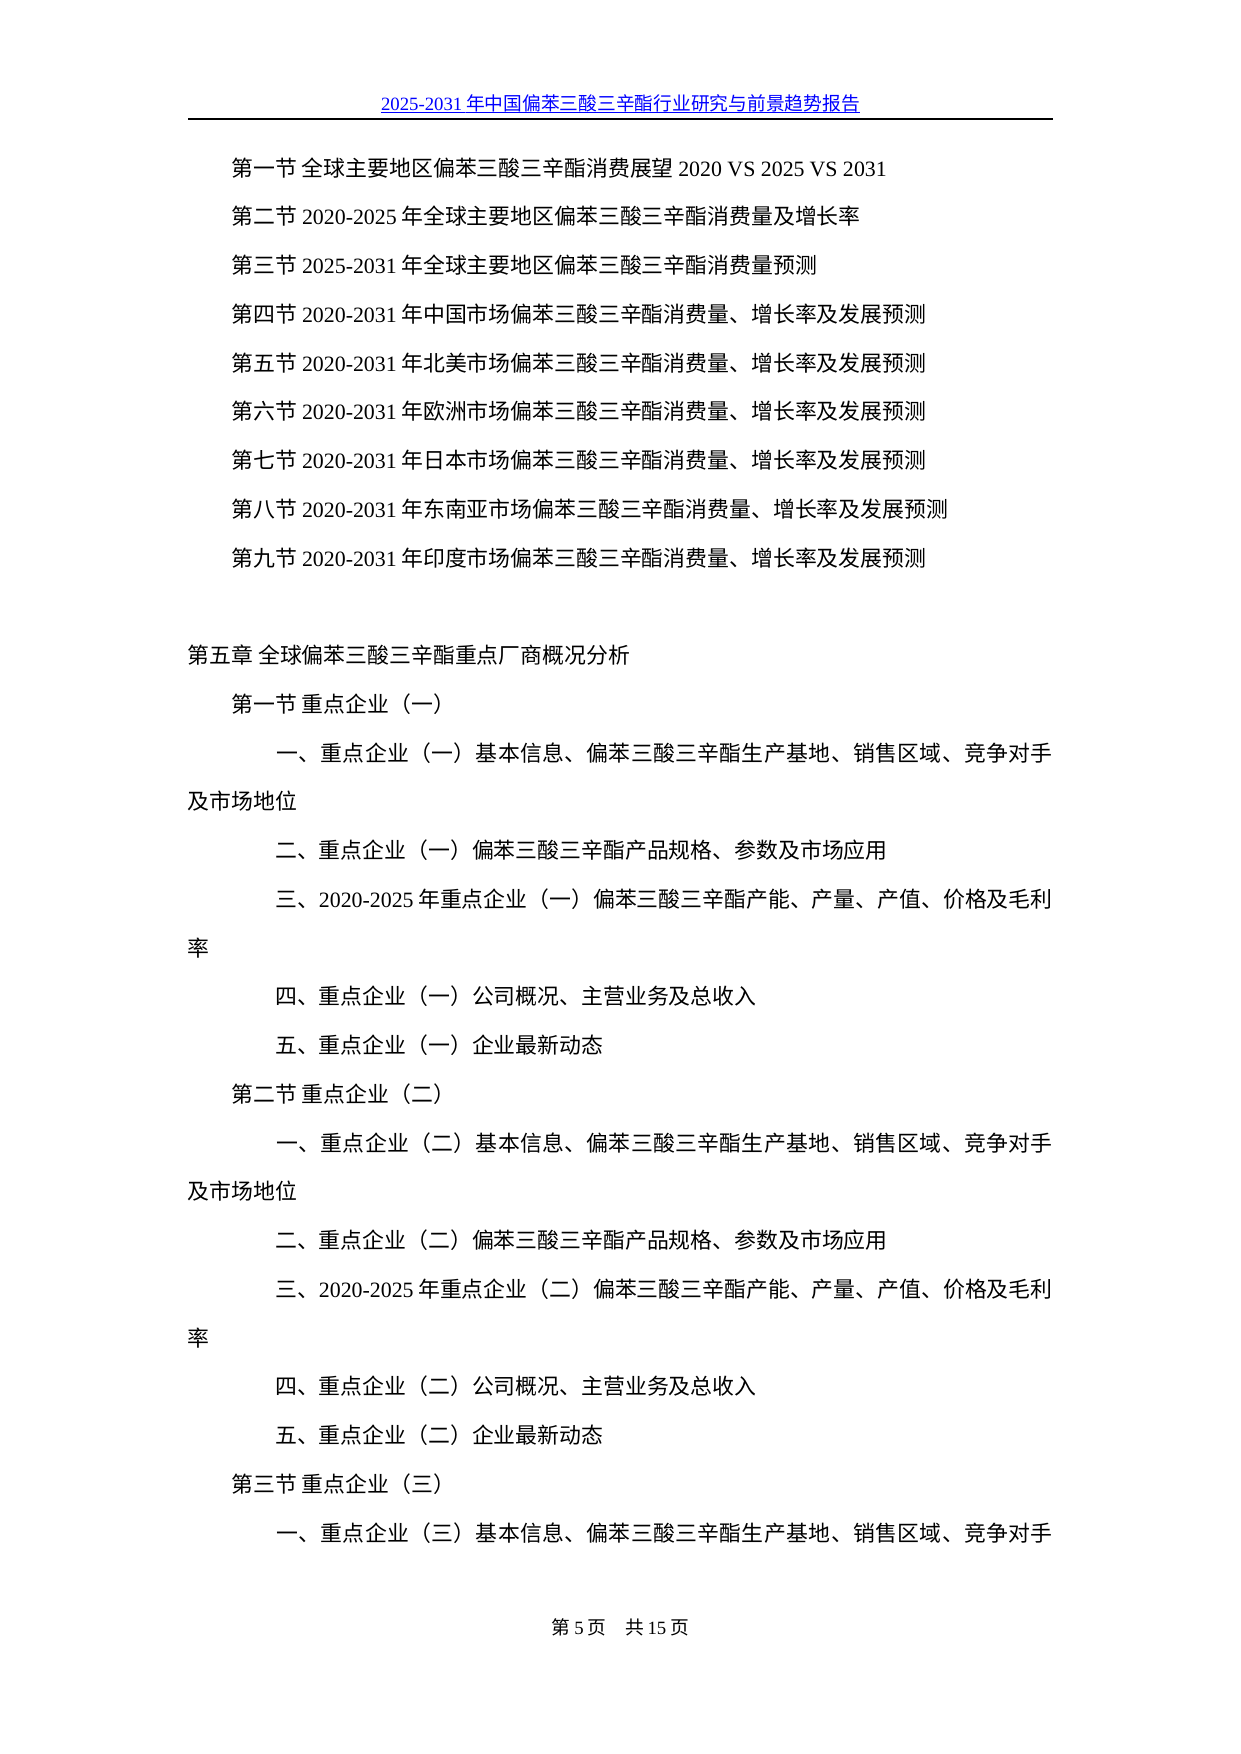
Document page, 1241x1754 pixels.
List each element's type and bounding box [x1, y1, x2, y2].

text [187, 150, 1053, 1548]
